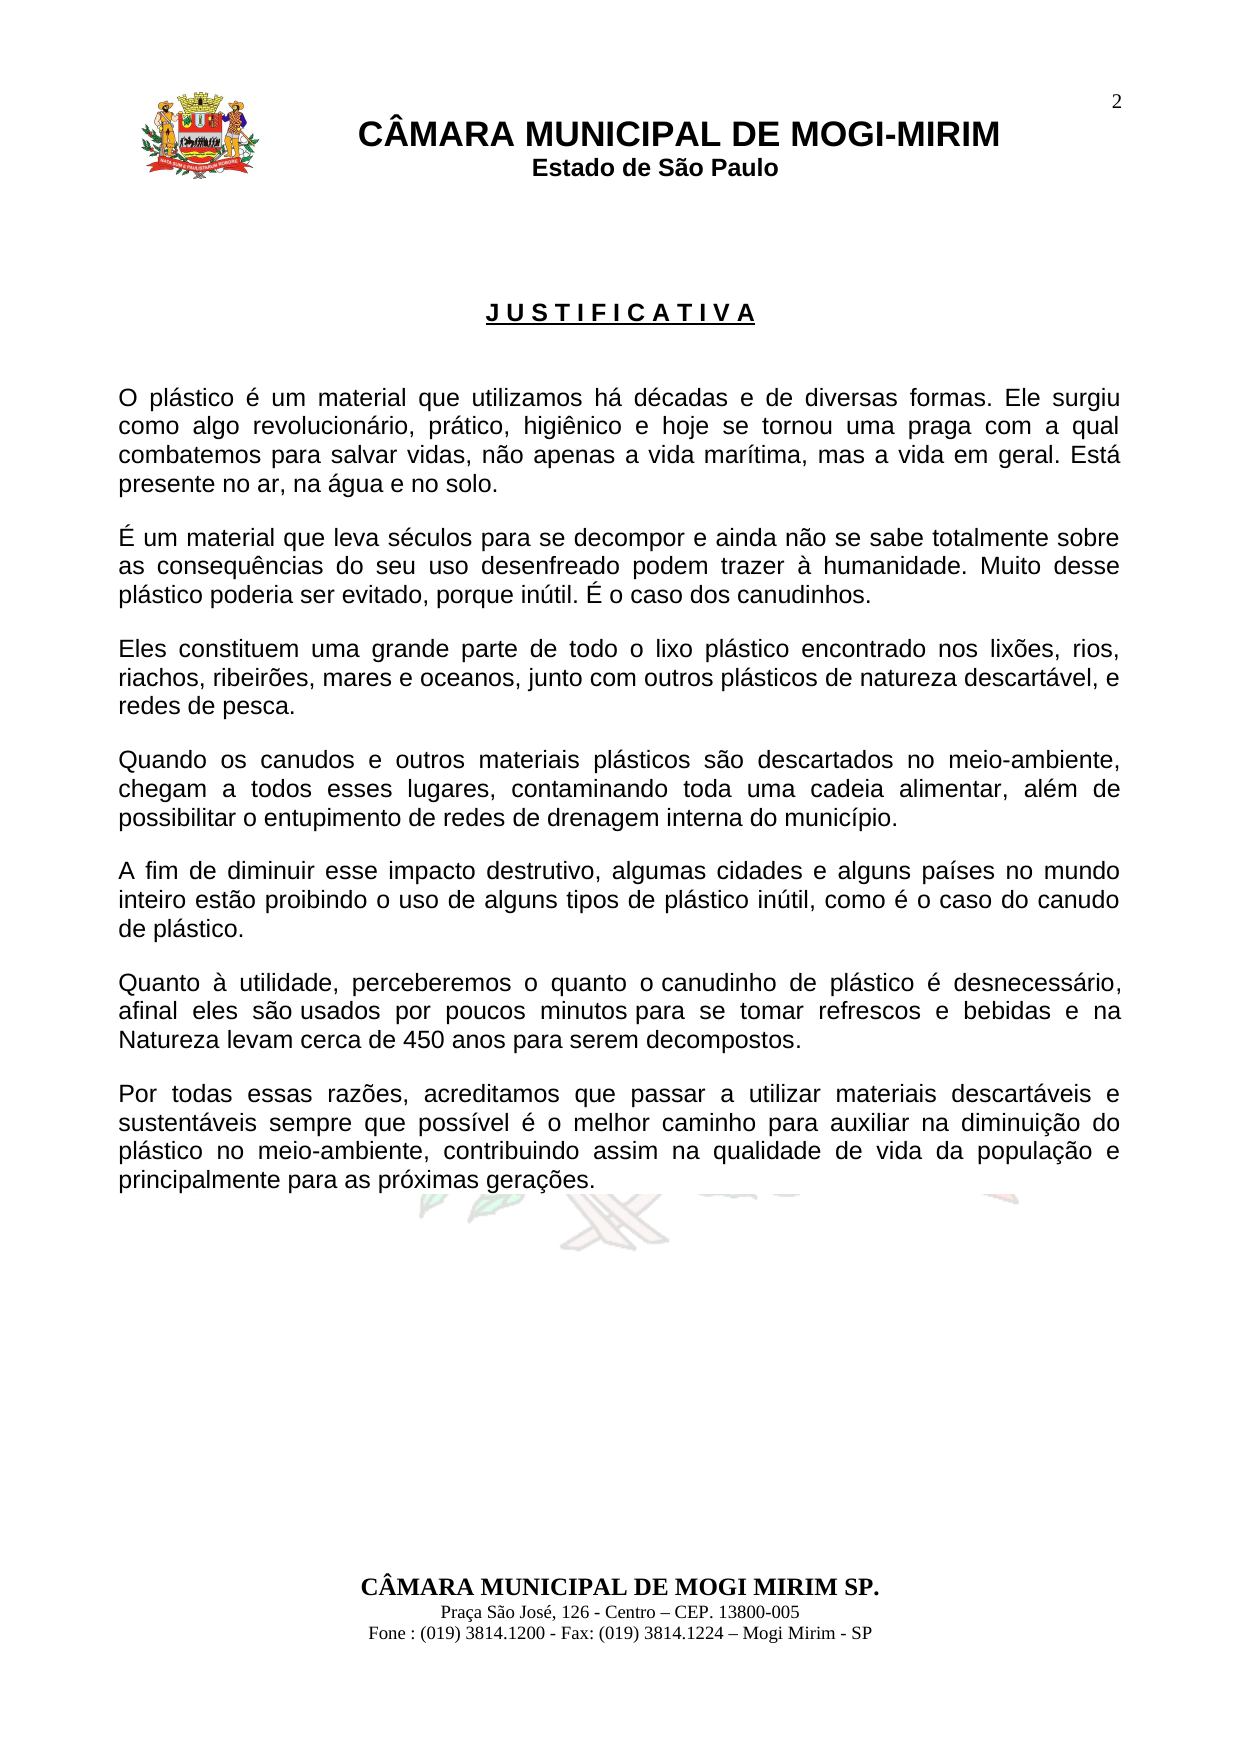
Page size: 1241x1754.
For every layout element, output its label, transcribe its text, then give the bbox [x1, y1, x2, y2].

text Quando os canudos e outros materiais plásticos são descartados no meio-ambiente, chegam a todos esses lugares, contaminando toda uma cadeia alimentar, além de possibilitar o entupimento de redes de drenagem interna do município. [118, 745, 1122, 831]
text A fim de diminuir esse impacto destrutivo, algumas cidades e alguns países no mundo inteiro estão proibindo o uso de alguns tipos de plástico inútil, como é o caso do canudo de plástico. [118, 856, 1122, 943]
text Quanto à utilidade, perceberemos o quanto o canudinho de plástico é desnecessário, afinal eles são usados por poucos minutos para se tomar refrescos e bebidas e na Natureza levam cerca de 450 anos para serem decompostos. [118, 968, 1122, 1054]
text O plástico é um material que utilizamos há décadas e de diversas formas. Ele surgiu como algo revolucionário, prático, higiênico e hoje se tornou uma praga com a qual combatemos para salvar vidas, não apenas a vida marítima, mas a vida em geral. Está presente no ar, na água e no solo. [118, 383, 1122, 498]
text Por todas essas razões, acreditamos que passar a utilizar materiais descartáveis e sustentáveis sempre que possível é o melhor caminho para auxiliar na diminuição do plástico no meio-ambiente, contribuindo assim na qualidade de vida da população e principalmente para as próximas gerações. [118, 1079, 1122, 1194]
text Eles constituem uma grande parte de todo o lixo plástico encontrado nos lixões, rios, riachos, ribeirões, mares e oceanos, junto com outros plásticos de natureza descartável, e redes de pesca. [118, 634, 1122, 720]
picture [140, 92, 260, 179]
text J U S T I F I C A T I V A [118, 298, 1122, 327]
text É um material que leva séculos para se decompor e ainda não se sabe totalmente sobre as consequências do seu uso desenfreado podem trazer à humanidade. Muito desse plástico poderia ser evitado, porque inútil. É o caso dos canudinhos. [118, 523, 1122, 609]
